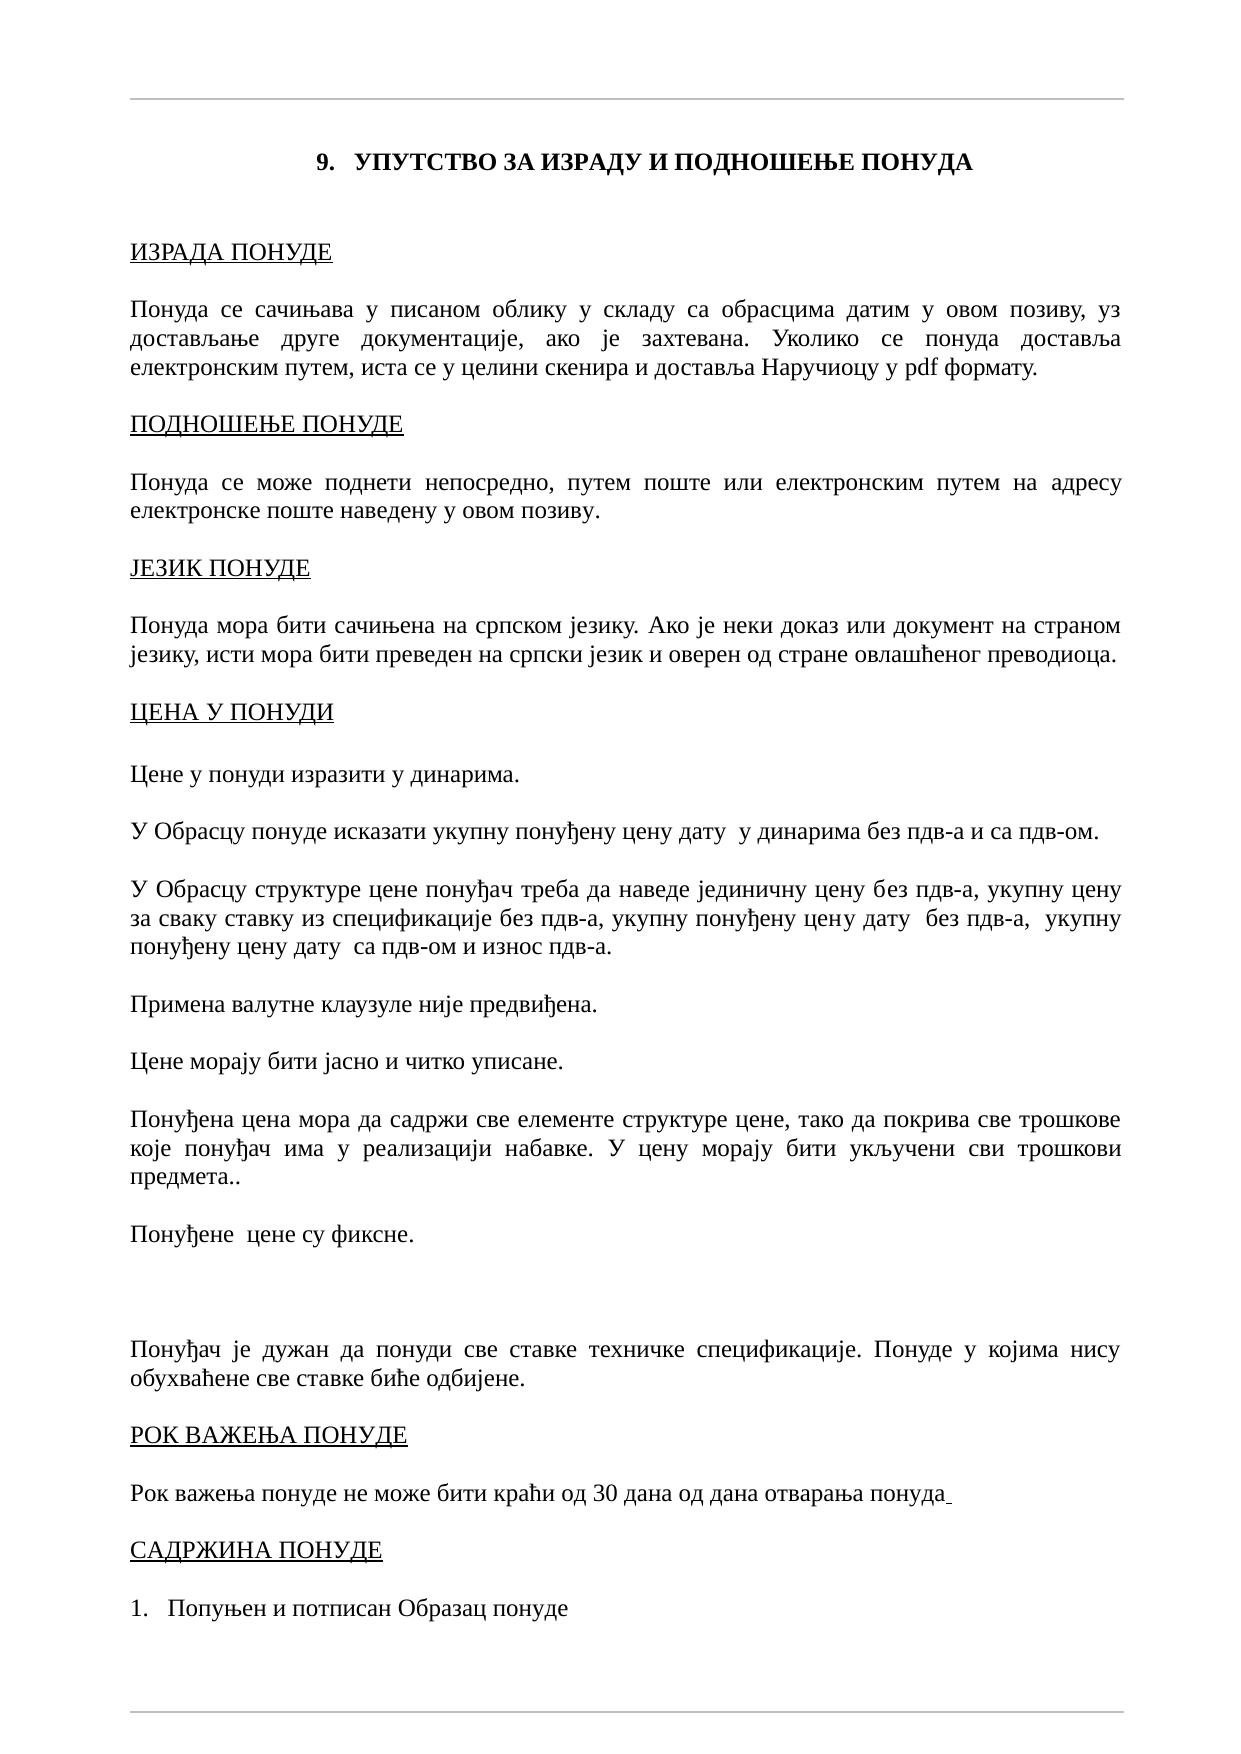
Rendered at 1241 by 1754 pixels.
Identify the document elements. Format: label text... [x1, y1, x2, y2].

text Примена валутне клаузуле није предвиђена. [130, 989, 1122, 1018]
text ЦЕНА У ПОНУДИ [130, 697, 1122, 725]
list Попуњен и потписан Образац понуде [130, 1593, 1122, 1621]
text Понуда мора бити сачињена на српском језику. Ако је неки доказ или документ на страном језику, исти мора бити преведен на српски језик и оверен од стране овлашћеног преводиоца. [130, 610, 1122, 668]
text ИЗРАДА ПОНУДЕ [130, 237, 1122, 265]
text У Обрасцу понуде исказати укупну понуђену цену дату у динарима без пдв-а и са пдв-ом. [130, 816, 1122, 845]
text САДРЖИНА ПОНУДЕ [130, 1535, 1122, 1564]
text Понуда се сачињава у писаном облику у складу са обрасцима датим у овом позиву, уз достављање друге документације, ако је захтевана. Уколико се понуда доставља електронским путем, иста се у целини скенира и доставља Наручиоцу у pdf формату. [130, 294, 1122, 380]
text У Обрасцу структуре цене понуђач треба да наведе јединичну цену без пдв-а, укупну цену за сваку ставку из спецификације без пдв-а, укупну понуђену цену дату без пдв-а, укупну понуђену цену дату са пдв-ом и износ пдв-а. [130, 874, 1122, 960]
list УПУТСТВО ЗА ИЗРАДУ И ПОДНОШЕЊЕ ПОНУДА [167, 147, 1122, 176]
text Рок важења понуде не може бити краћи од 30 дана од дана отварања понуда [130, 1478, 1122, 1506]
text ЈЕЗИК ПОНУДЕ [130, 553, 1122, 582]
text Понуђач је дужан да понуди све ставке техничке спецификације. Понуде у којима нису обухваћене све ставке биће одбијене. [130, 1334, 1122, 1391]
text Цене морају бити јасно и читко уписане. [130, 1046, 1122, 1075]
text Понуђена цена мора да садржи све елементе структуре цене, тако да покрива све трошкове које понуђач има у реализацији набавке. У цену морају бити укључени сви трошкови предмета.. [130, 1104, 1122, 1190]
text ПОДНОШЕЊЕ ПОНУДЕ [130, 409, 1122, 438]
text РОК ВАЖЕЊА ПОНУДЕ [130, 1420, 1122, 1449]
text Цене у понуди изразити у динарима. [130, 759, 1122, 788]
text Понуда се може поднети непосредно, путем поште или електронским путем на адресу електронске поште наведену у овом позиву. [130, 467, 1122, 524]
text Понуђенe цене су фиксне. [130, 1219, 1122, 1248]
